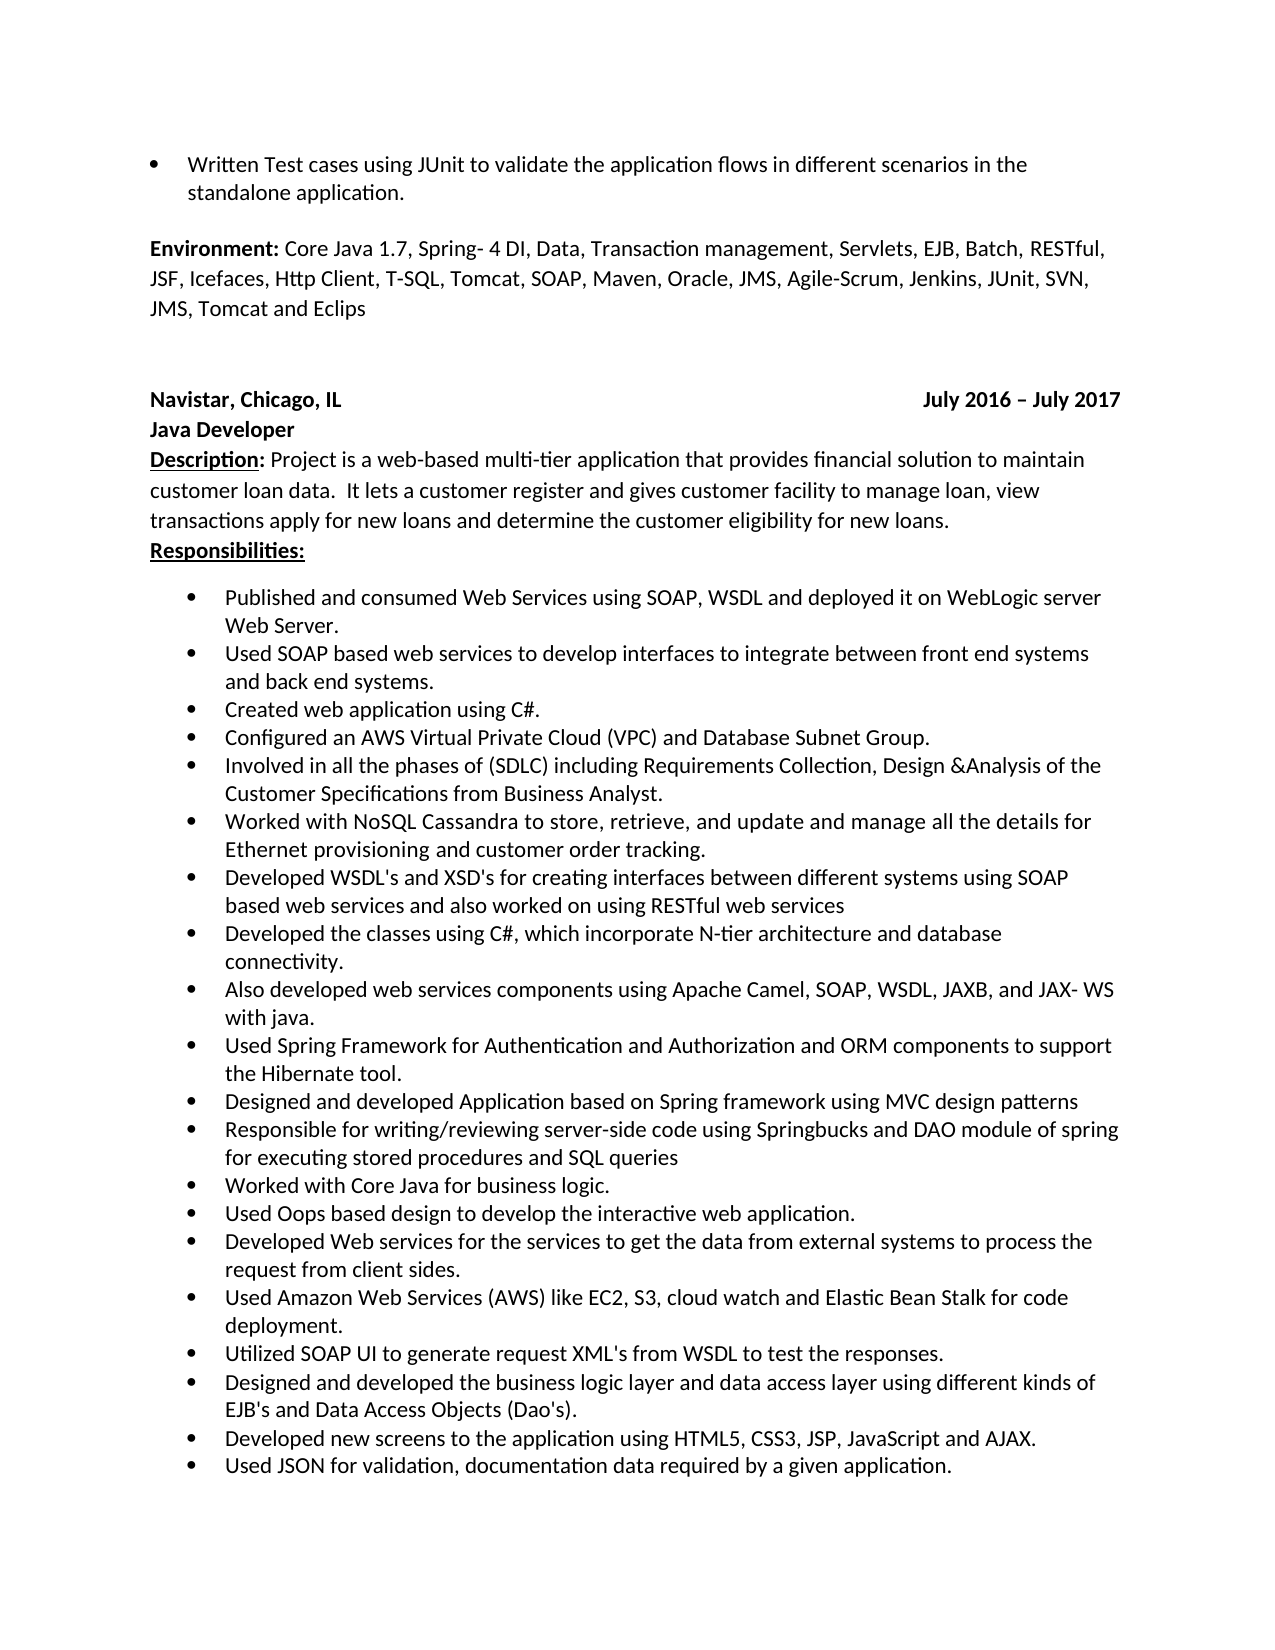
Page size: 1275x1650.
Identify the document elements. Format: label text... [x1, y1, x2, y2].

text Navistar, Chicago, IL July 2016 – July 2017 [150, 385, 1125, 413]
list Developed WSDL's and XSD's for creating interfaces between different systems using SOAP based web services and also worked on using RESTful web services [187, 863, 1125, 919]
list Involved in all the phases of (SDLC) including Requirements Collection, Design &Analysis of the Customer Specifications from Business Analyst. [187, 751, 1125, 807]
list Created web application using C#. [187, 695, 1125, 723]
list Used Amazon Web Services (AWS) like EC2, S3, cloud watch and Elastic Bean Stalk for code deployment. [187, 1283, 1125, 1339]
list Used SOAP based web services to develop interfaces to integrate between front end systems and back end systems. [187, 639, 1125, 695]
list Developed new screens to the application using HTML5, CSS3, JSP, JavaScript and AJAX. [187, 1424, 1125, 1452]
list Worked with Core Java for business logic. [187, 1171, 1125, 1199]
list Developed the classes using C#, which incorporate N-tier architecture and database connectivity. [187, 919, 1125, 975]
list Designed and developed Application based on Spring framework using MVC design patterns [187, 1087, 1125, 1115]
text Responsibilities: [150, 536, 1125, 564]
list Developed Web services for the services to get the data from external systems to process the request from client sides. [187, 1227, 1125, 1283]
list Also developed web services components using Apache Camel, SOAP, WSDL, JAXB, and JAX- WS with java. [187, 975, 1125, 1031]
list Designed and developed the business logic layer and data access layer using different kinds of EJB's and Data Access Objects (Dao's). [187, 1368, 1125, 1424]
text Description: Project is a web-based multi-tier application that provides financial solution to maintain customer loan data. It lets a customer register and gives customer facility to manage loan, view transactions apply for new loans and determine the customer eligibility for new loans. [150, 446, 1125, 534]
list Published and consumed Web Services using SOAP, WSDL and deployed it on WebLogic server Web Server. [187, 583, 1125, 639]
list Configured an AWS Virtual Private Cloud (VPC) and Database Subnet Group. [187, 723, 1125, 751]
list Written Test cases using JUnit to validate the application flows in different scenarios in the standalone application. [150, 150, 1125, 206]
list Used Oops based design to develop the interactive web application. [187, 1199, 1125, 1227]
text Java Developer [150, 415, 1125, 443]
list Used JSON for validation, documentation data required by a given application. [187, 1452, 1125, 1480]
list Responsible for writing/reviewing server-side code using Springbucks and DAO module of spring for executing stored procedures and SQL queries [187, 1115, 1125, 1171]
text Environment: Core Java 1.7, Spring- 4 DI, Data, Transaction management, Servlets, EJB, Batch, RESTful, JSF, Icefaces, Http Client, T-SQL, Tomcat, SOAP, Maven, Oracle, JMS, Agile-Scrum, Jenkins, JUnit, SVN, JMS, Tomcat and Eclips [150, 234, 1125, 322]
list Worked with NoSQL Cassandra to store, retrieve, and update and manage all the details for Ethernet provisioning and customer order tracking. [187, 807, 1125, 863]
list Utilized SOAP UI to generate request XML's from WSDL to test the responses. [187, 1339, 1125, 1368]
list Used Spring Framework for Authentication and Authorization and ORM components to support the Hibernate tool. [187, 1031, 1125, 1087]
